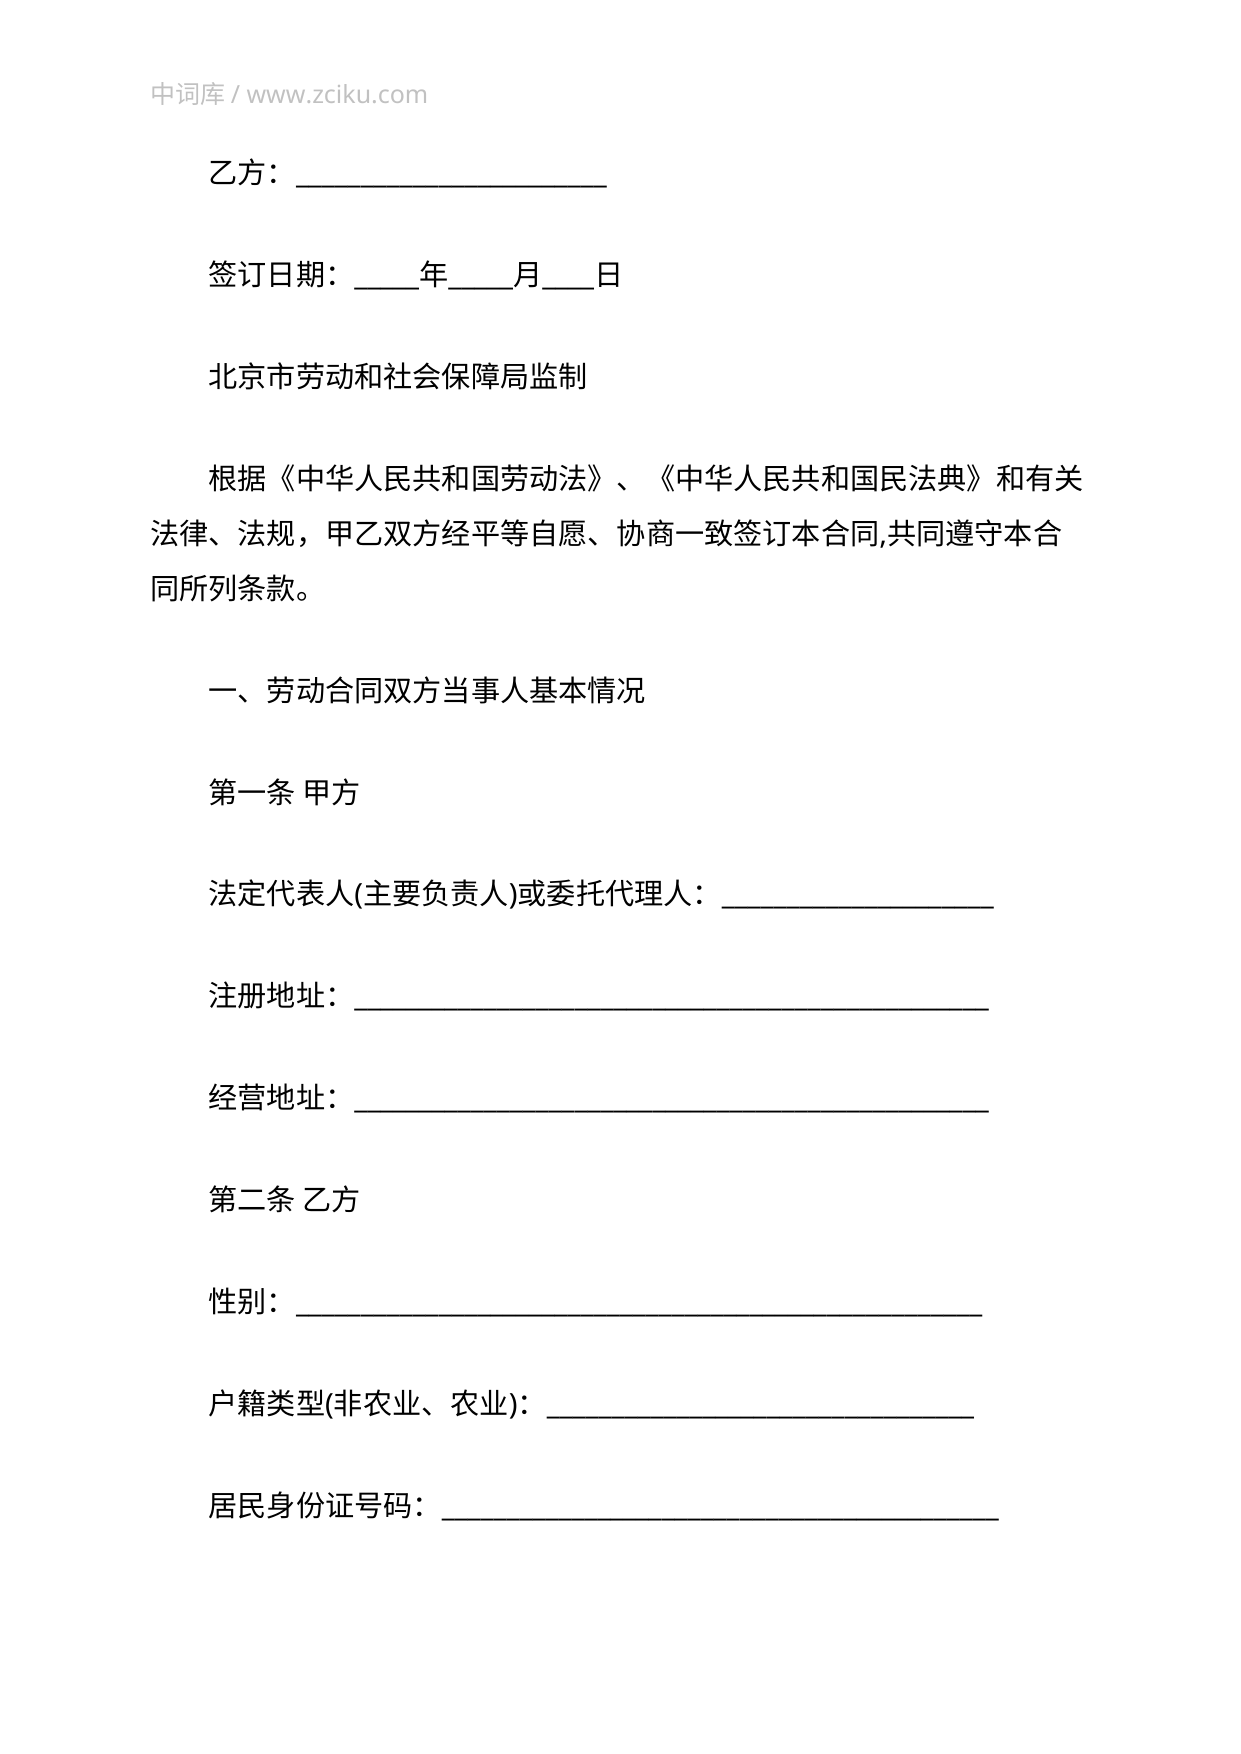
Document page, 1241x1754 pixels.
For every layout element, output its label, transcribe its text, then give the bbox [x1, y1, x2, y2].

text 签订日期：_____年_____月____日 [150, 252, 1090, 294]
text 第一条 甲方 [150, 769, 1090, 811]
text 注册地址：_________________________________________________ [150, 973, 1090, 1015]
text 经营地址：_________________________________________________ [150, 1075, 1090, 1117]
text 性别：_____________________________________________________ [150, 1279, 1090, 1321]
text 第二条 乙方 [150, 1177, 1090, 1219]
text 乙方：________________________ [150, 150, 1090, 192]
text 根据《中华人民共和国劳动法》、《中华人民共和国民法典》和有关法律、法规，甲乙双方经平等自愿、协商一致签订本合同,共同遵守本合同所列条款。 [150, 456, 1090, 608]
text 法定代表人(主要负责人)或委托代理人：_____________________ [150, 871, 1090, 913]
text 居民身份证号码：___________________________________________ [150, 1483, 1090, 1525]
text 一、劳动合同双方当事人基本情况 [150, 667, 1090, 710]
text 北京市劳动和社会保障局监制 [150, 354, 1090, 396]
text 户籍类型(非农业、农业)：_________________________________ [150, 1381, 1090, 1423]
